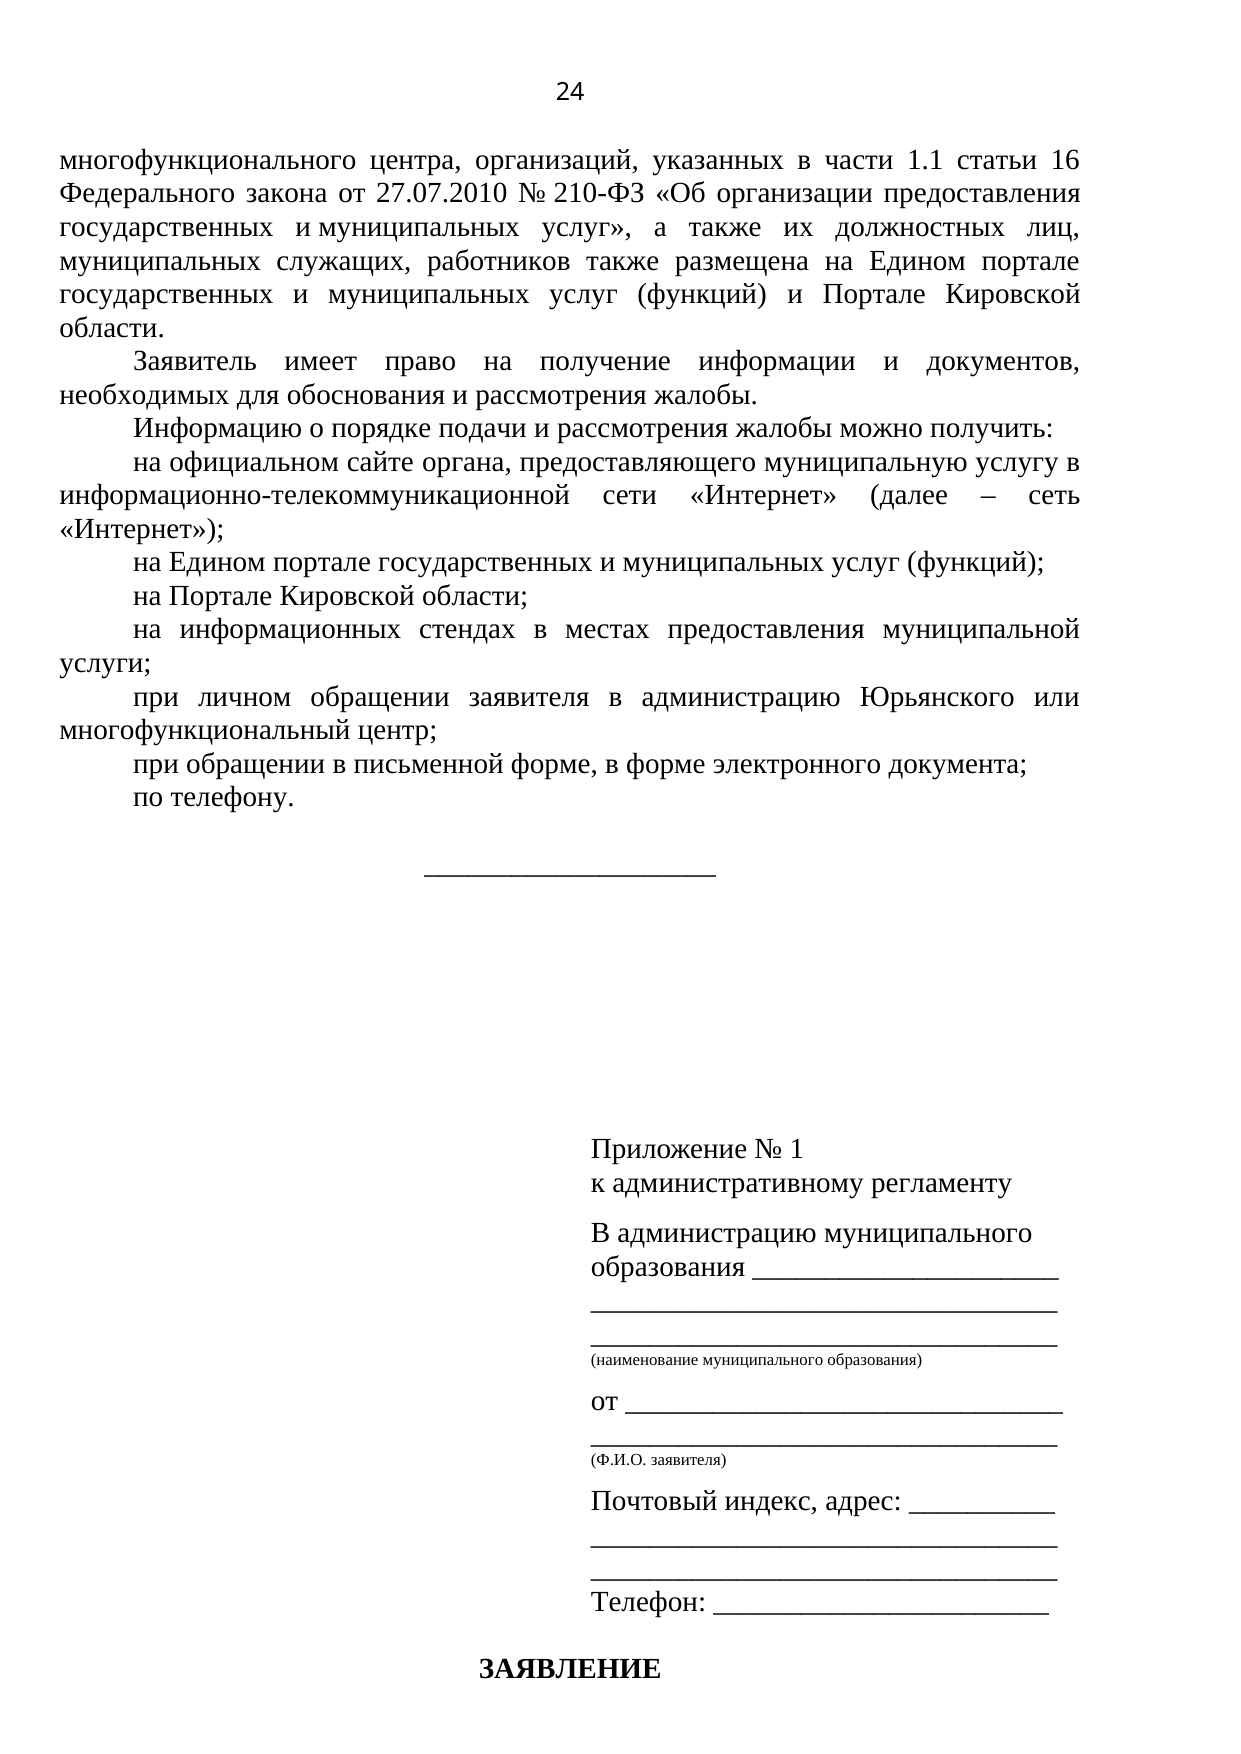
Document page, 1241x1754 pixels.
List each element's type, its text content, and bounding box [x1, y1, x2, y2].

text Телефон: _______________________ [591, 1584, 1081, 1618]
text при обращении в письменной форме, в форме электронного документа; [59, 746, 1081, 779]
text на Едином портале государственных и муниципальных услуг (функций); [59, 544, 1081, 578]
text Информацию о порядке подачи и рассмотрения жалобы можно получить: [59, 410, 1081, 444]
text ____________________ [59, 846, 1081, 880]
text В администрацию муниципального [591, 1215, 1081, 1249]
text ________________________________ [591, 1416, 1081, 1450]
text ________________________________ [591, 1282, 1081, 1316]
text по телефону. [59, 779, 1081, 813]
text при личном обращении заявителя в администрацию Юрьянского или многофункциональный центр; [59, 679, 1081, 746]
text ЗАЯВЛЕНИЕ [59, 1651, 1081, 1685]
text (Ф.И.О. заявителя) [591, 1450, 1081, 1483]
text ________________________________ [591, 1316, 1081, 1349]
text на официальном сайте органа, предоставляющего муниципальную услугу в информационно-телекоммуникационной сети «Интернет» (далее – сеть «Интернет»); [59, 444, 1081, 544]
text ________________________________ [591, 1551, 1081, 1584]
text от ______________________________ [591, 1383, 1081, 1416]
text ________________________________ [591, 1517, 1081, 1551]
text образования _____________________ [591, 1249, 1081, 1282]
text на информационных стендах в местах предоставления муниципальной услуги; [59, 612, 1081, 679]
text Заявитель имеет право на получение информации и документов, необходимых для обоснования и рассмотрения жалобы. [59, 343, 1081, 410]
text (наименование муниципального образования) [591, 1349, 1081, 1383]
text Приложение № 1 [591, 1131, 1081, 1165]
text Почтовый индекс, адрес: __________ [591, 1483, 1081, 1517]
text на Портале Кировской области; [59, 578, 1081, 612]
text к административному регламенту [591, 1165, 1081, 1198]
